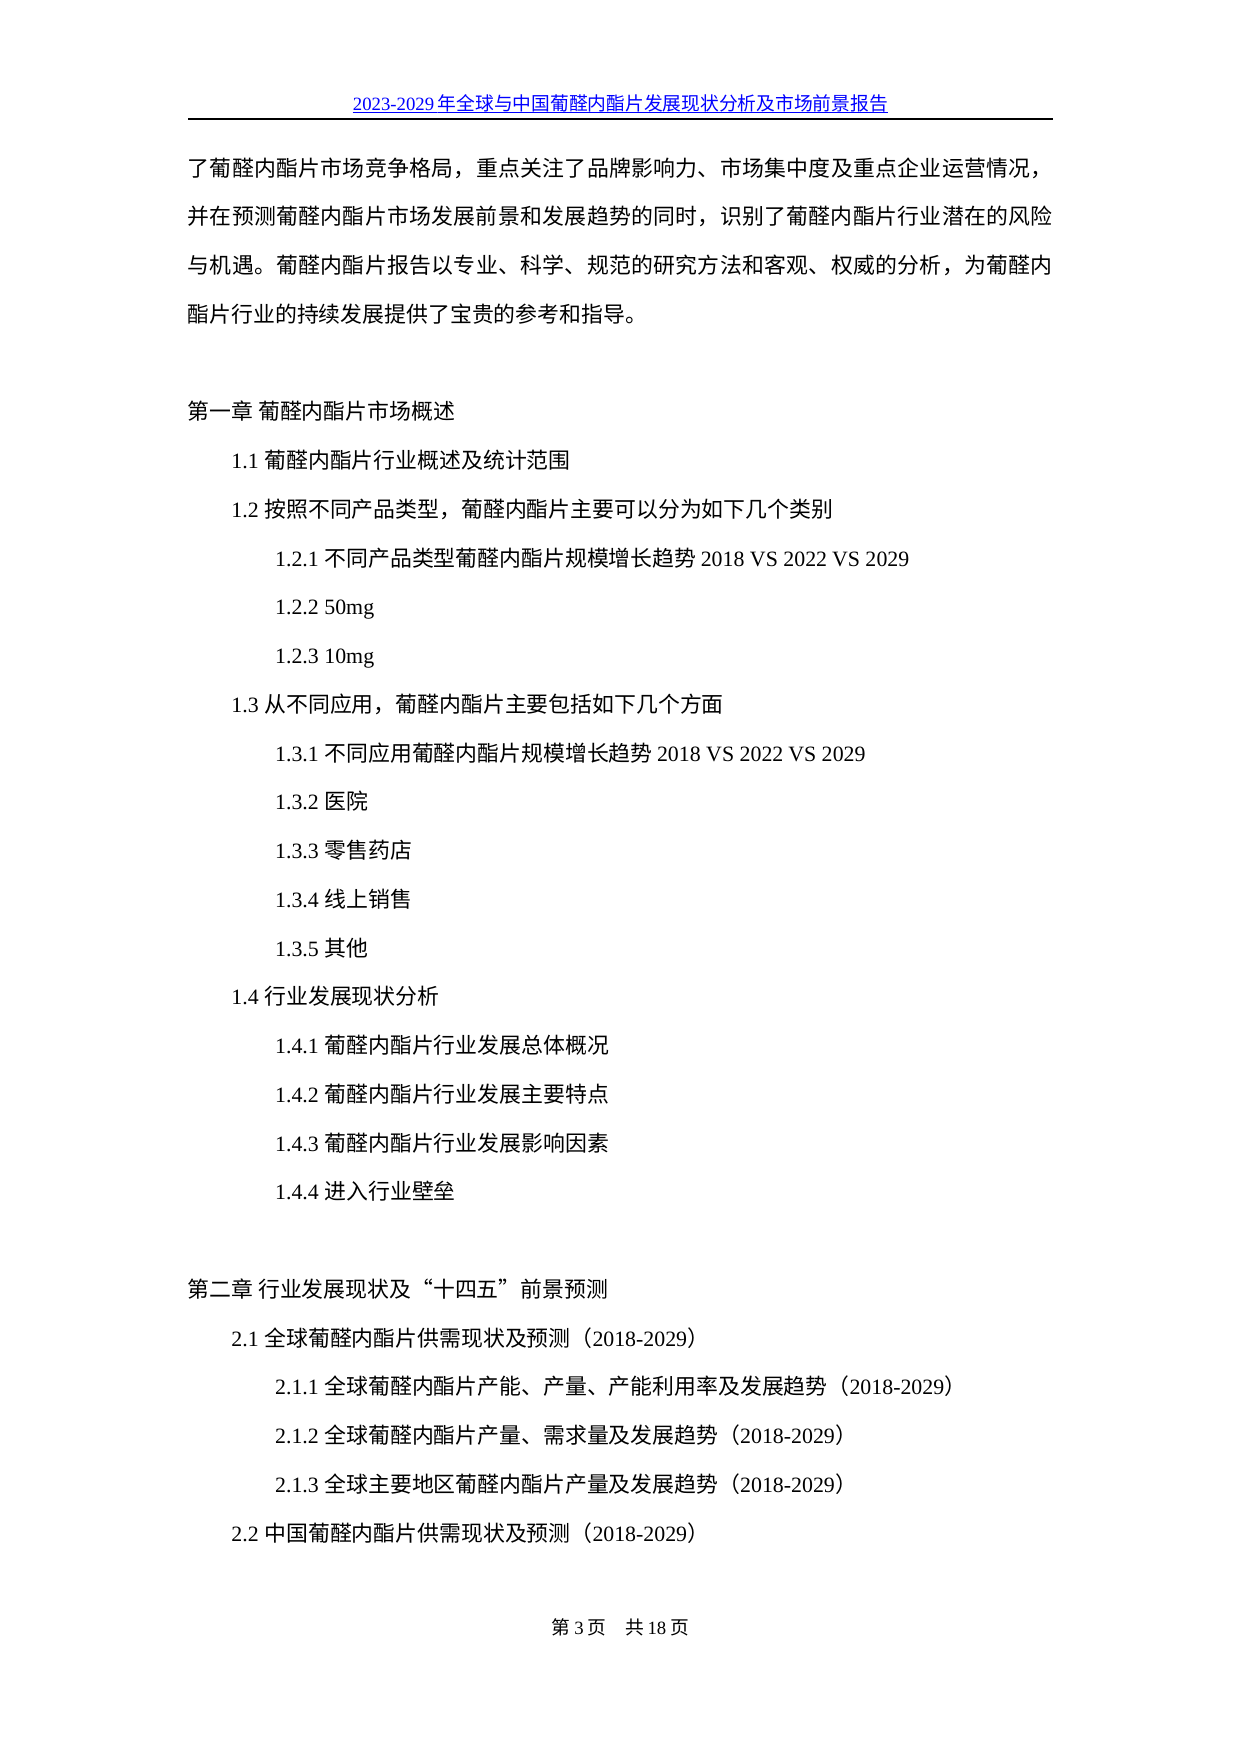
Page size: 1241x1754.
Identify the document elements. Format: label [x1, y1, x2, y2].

text [187, 150, 1053, 1548]
